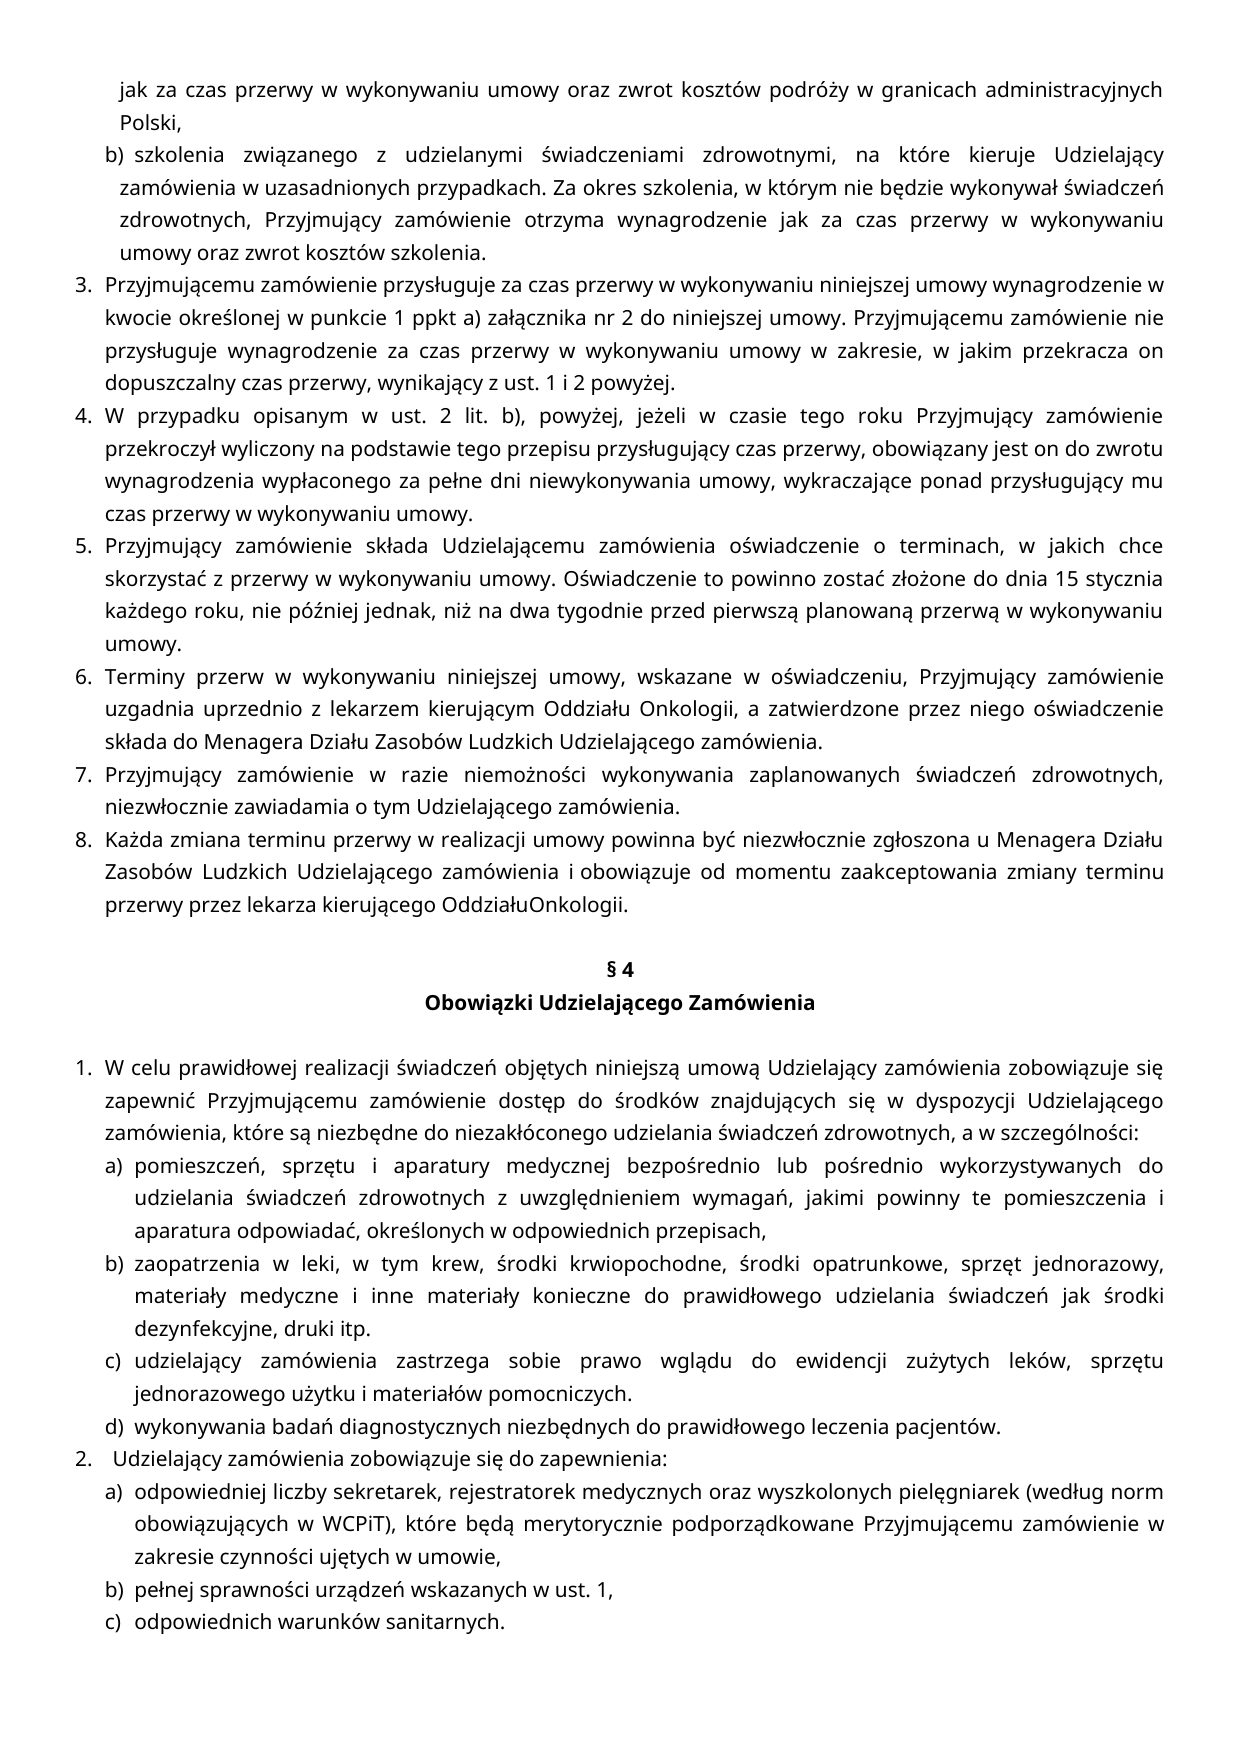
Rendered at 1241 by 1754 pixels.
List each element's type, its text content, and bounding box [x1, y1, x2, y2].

list zaopatrzenia w leki, w tym krew, środki krwiopochodne, środki opatrunkowe, sprzęt jednorazowy, materiały medyczne i inne materiały konieczne do prawidłowego udzielania świadczeń jak środki dezynfekcyjne, druki itp. [104, 1249, 1165, 1342]
list W przypadku opisanym w ust. 2 lit. b), powyżej, jeżeli w czasie tego roku Przyjmujący zamówienie przekroczył wyliczony na podstawie tego przepisu przysługujący czas przerwy, obowiązany jest on do zwrotu wynagrodzenia wypłaconego za pełne dni niewykonywania umowy, wykraczające ponad przysługujący mu czas przerwy w wykonywaniu umowy. [75, 401, 1165, 527]
list Terminy przerw w wykonywaniu niniejszej umowy, wskazane w oświadczeniu, Przyjmujący zamówienie uzgadnia uprzednio z lekarzem kierującym Oddziału Onkologii, a zatwierdzone przez niego oświadczenie składa do Menagera Działu Zasobów Ludzkich Udzielającego zamówienia. [75, 662, 1165, 756]
list W celu prawidłowej realizacji świadczeń objętych niniejszą umową Udzielający zamówienia zobowiązuje się zapewnić Przyjmującemu zamówienie dostęp do środków znajdujących się w dyspozycji Udzielającego zamówienia, które są niezbędne do niezakłóconego udzielania świadczeń zdrowotnych, a w szczególności: [75, 1053, 1165, 1147]
list Każda zmiana terminu przerwy w realizacji umowy powinna być niezwłocznie zgłoszona u Menagera Działu Zasobów Ludzkich Udzielającego zamówienia i obowiązuje od momentu zaakceptowania zmiany terminu przerwy przez lekarza kierującego OddziałuOnkologii. [75, 825, 1165, 918]
text § 4 [75, 955, 1165, 984]
list odpowiedniej liczby sekretarek, rejestratorek medycznych oraz wyszkolonych pielęgniarek (według norm obowiązujących w WCPiT), które będą merytorycznie podporządkowane Przyjmującemu zamówienie w zakresie czynności ujętych w umowie, [104, 1477, 1165, 1571]
list Udzielający zamówienia zobowiązuje się do zapewnienia: [75, 1444, 1165, 1473]
list Przyjmującemu zamówienie przysługuje za czas przerwy w wykonywaniu niniejszej umowy wynagrodzenie w kwocie określonej w punkcie 1 ppkt a) załącznika nr 2 do niniejszej umowy. Przyjmującemu zamówienie nie przysługuje wynagrodzenie za czas przerwy w wykonywaniu umowy w zakresie, w jakim przekracza on dopuszczalny czas przerwy, wynikający z ust. 1 i 2 powyżej. [75, 271, 1165, 397]
text Obowiązki Udzielającego Zamówienia [75, 988, 1165, 1016]
list wykonywania badań diagnostycznych niezbędnych do prawidłowego leczenia pacjentów. [104, 1412, 1165, 1440]
list Przyjmujący zamówienie składa Udzielającemu zamówienia oświadczenie o terminach, w jakich chce skorzystać z przerwy w wykonywaniu umowy. Oświadczenie to powinno zostać złożone do dnia 15 stycznia każdego roku, nie później jednak, niż na dwa tygodnie przed pierwszą planowaną przerwą w wykonywaniu umowy. [75, 531, 1165, 658]
list udzielający zamówienia zastrzega sobie prawo wglądu do ewidencji zużytych leków, sprzętu jednorazowego użytku i materiałów pomocniczych. [104, 1347, 1165, 1408]
list pomieszczeń, sprzętu i aparatury medycznej bezpośrednio lub pośrednio wykorzystywanych do udzielania świadczeń zdrowotnych z uwzględnieniem wymagań, jakimi powinny te pomieszczenia i aparatura odpowiadać, określonych w odpowiednich przepisach, [104, 1151, 1165, 1244]
list szkolenia związanego z udzielanymi świadczeniami zdrowotnymi, na które kieruje Udzielający zamówienia w uzasadnionych przypadkach. Za okres szkolenia, w którym nie będzie wykonywał świadczeń zdrowotnych, Przyjmujący zamówienie otrzyma wynagrodzenie jak za czas przerwy w wykonywaniu umowy oraz zwrot kosztów szkolenia. [104, 140, 1165, 266]
list pełnej sprawności urządzeń wskazanych w ust. 1, [104, 1575, 1165, 1603]
list odpowiednich warunków sanitarnych. [104, 1607, 1165, 1636]
list Przyjmujący zamówienie w razie niemożności wykonywania zaplanowanych świadczeń zdrowotnych, niezwłocznie zawiadamia o tym Udzielającego zamówienia. [75, 760, 1165, 821]
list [104, 75, 1165, 136]
